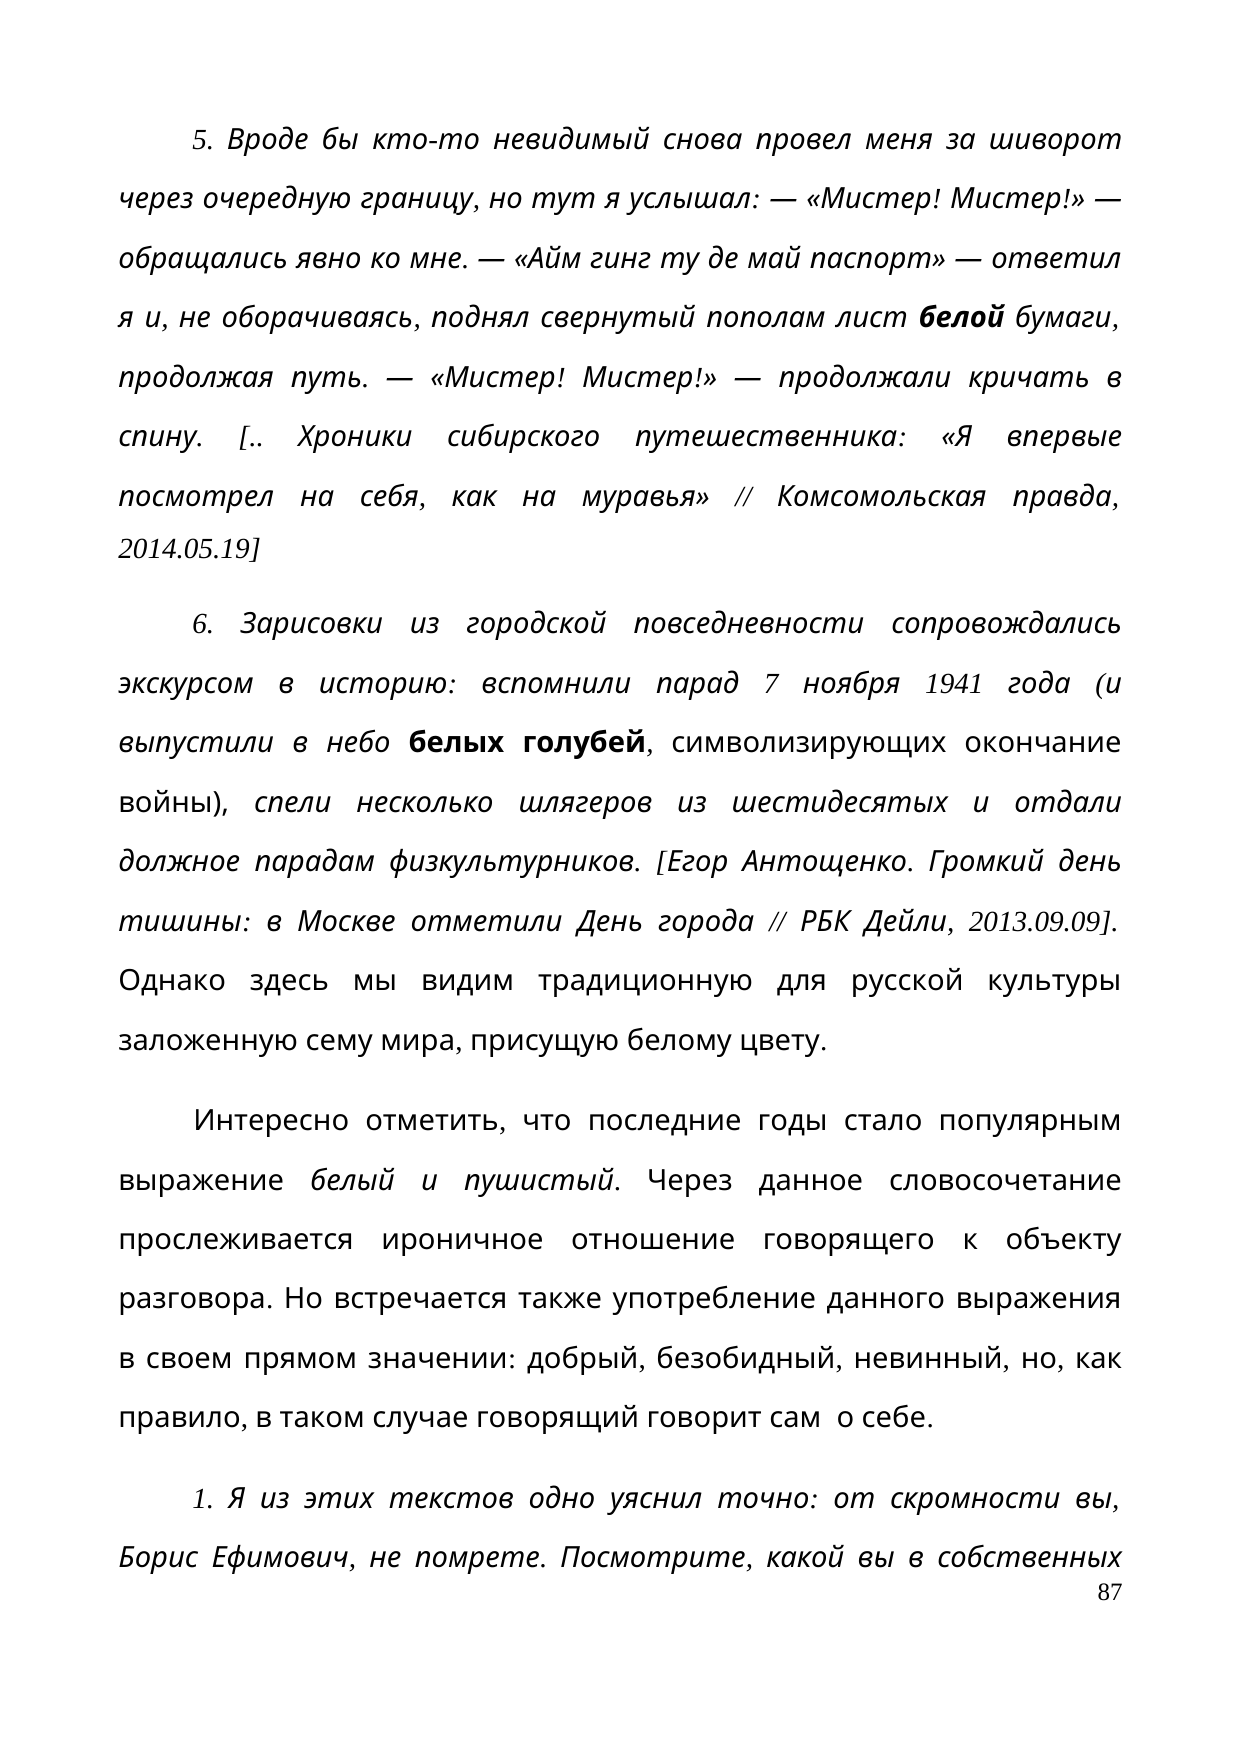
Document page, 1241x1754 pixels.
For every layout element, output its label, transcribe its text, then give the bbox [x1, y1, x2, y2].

text 6. Зарисовки из городской повседневности сопровождались экскурсом в историю: вспомнили парад 7 ноября 1941 года (и выпустили в небо белых голубей, символизирующих окончание войны), спели несколько шлягеров из шестидесятых и отдали должное парадам физкультурников. [Егор Антощенко. Громкий день тишины: в Москве отметили День города // РБК Дейли, 2013.09.09]. Однако здесь мы видим традиционную для русской культуры заложенную сему мира, присущую белому цвету. [118, 603, 1122, 1059]
text Интересно отметить, что последние годы стало популярным выражение белый и пушистый. Через данное словосочетание прослеживается ироничное отношение говорящего к объекту разговора. Но встречается также употребление данного выражения в своем прямом значении: добрый, безобидный, невинный, но, как правило, в таком случае говорящий говорит сам о себе. [118, 1099, 1122, 1436]
text 5. Вроде бы кто-то невидимый снова провел меня за шиворот через очередную границу, но тут я услышал: — «Мистер! Мистер!» — обращались явно ко мне. — «Айм гинг ту де май паспорт» — ответил я и, не оборачиваясь, поднял свернутый пополам лист белой бумаги, продолжая путь. — «Мистер! Мистер!» — продолжали кричать в спину. [.. Хроники сибирского путешественника: «Я впервые посмотрел на себя, как на муравья» // Комсомольская правда, 2014.05.19] [118, 118, 1122, 565]
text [118, 1477, 1122, 1576]
